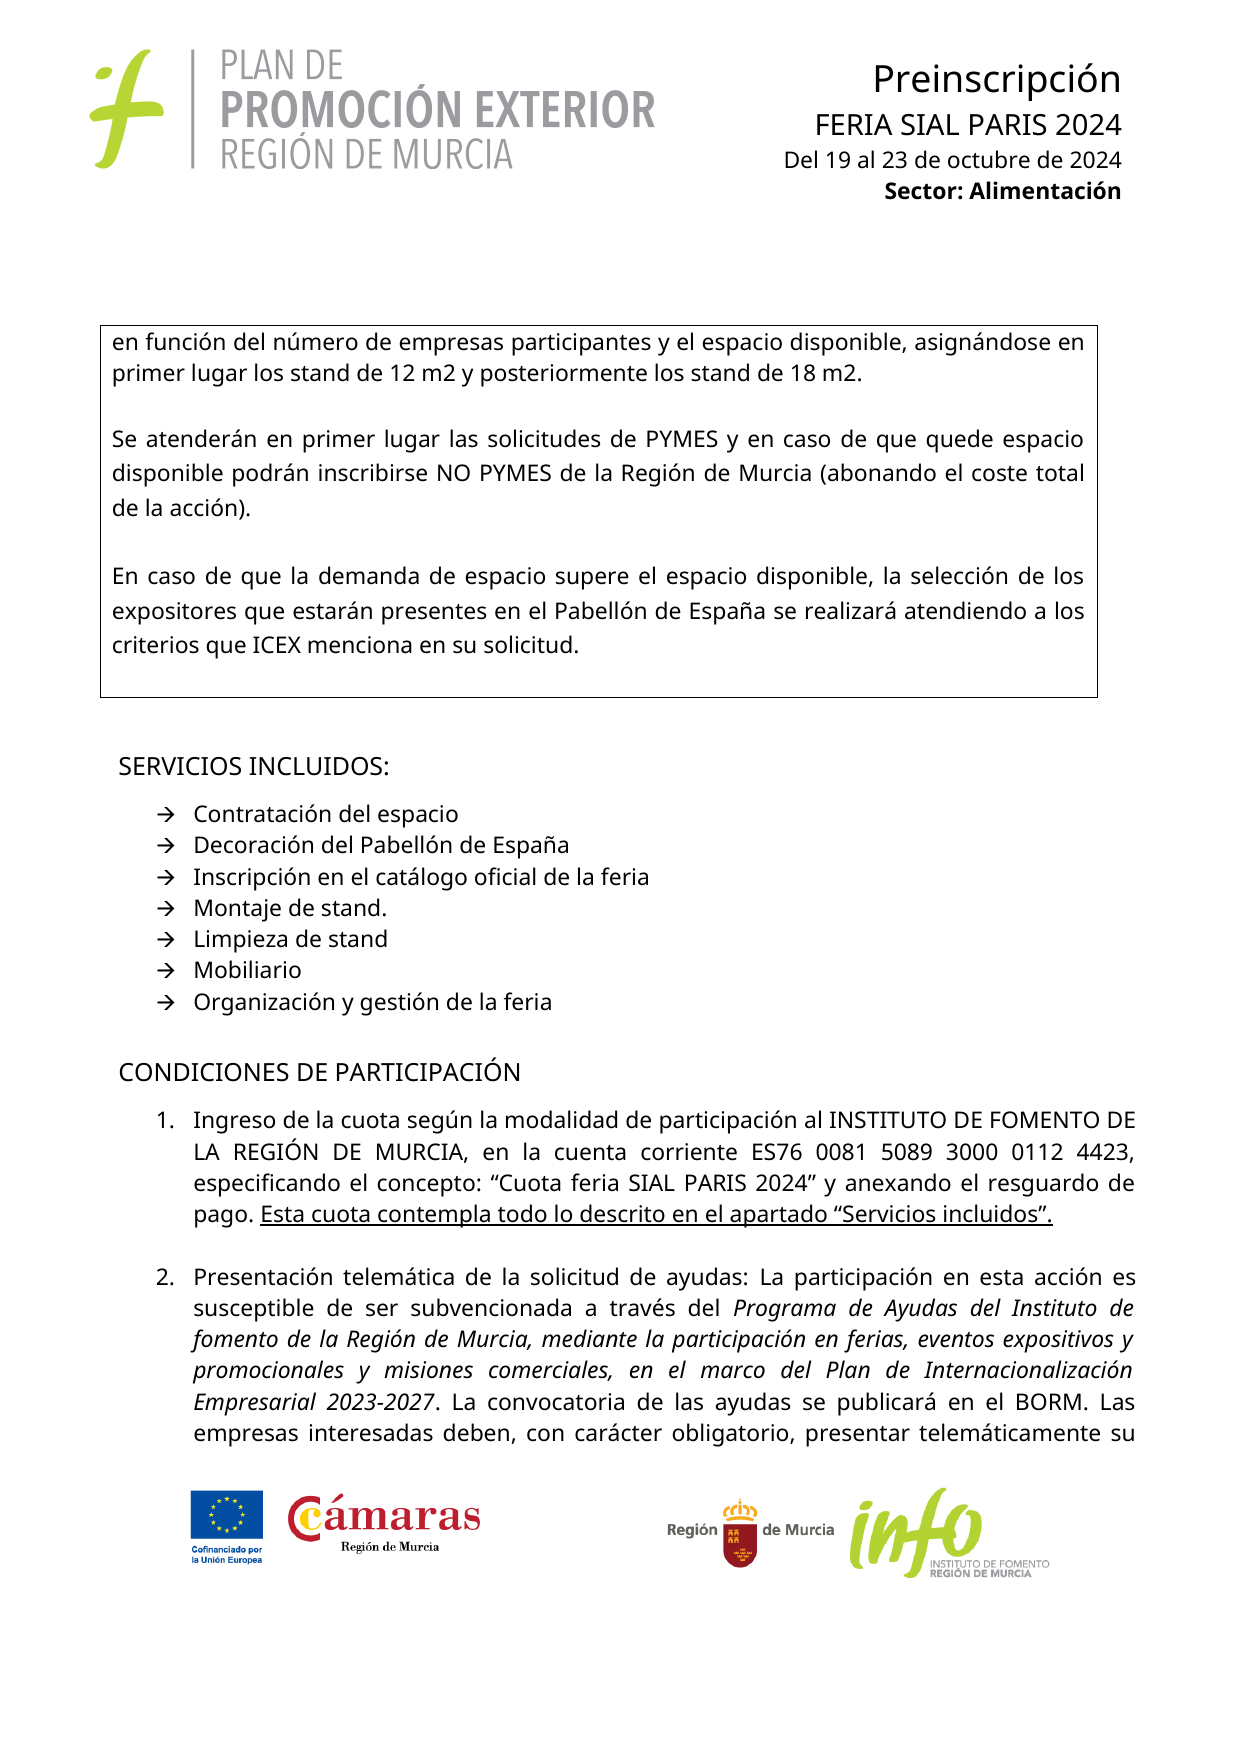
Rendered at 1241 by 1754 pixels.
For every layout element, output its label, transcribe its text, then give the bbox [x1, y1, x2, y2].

list Montaje de stand. [156, 892, 1137, 923]
picture [75, 46, 669, 172]
picture [177, 1479, 1063, 1705]
list Mobiliario [156, 954, 1137, 986]
list Ingreso de la cuota según la modalidad de participación al INSTITUTO DE FOMENTO DE LA REGIÓN DE MURCIA, en la cuenta corriente ES76 0081 5089 3000 0112 4423, especificando el concepto: “Cuota feria SIAL PARIS 2024” y anexando el resguardo de pago. Esta cuota contempla todo lo descrito en el apartado “Servicios incluidos”. [156, 1104, 1137, 1229]
list Decoración del Pabellón de España [156, 829, 1137, 861]
list Contratación del espacio [156, 798, 1137, 829]
list Organización y gestión de la feria [156, 986, 1137, 1017]
text SERVICIOS INCLUIDOS: [118, 748, 1137, 782]
list Inscripción en el catálogo oficial de la feria [156, 861, 1137, 892]
list Limpieza de stand [156, 923, 1137, 954]
text CONDICIONES DE PARTICIPACIÓN [118, 1054, 1137, 1088]
